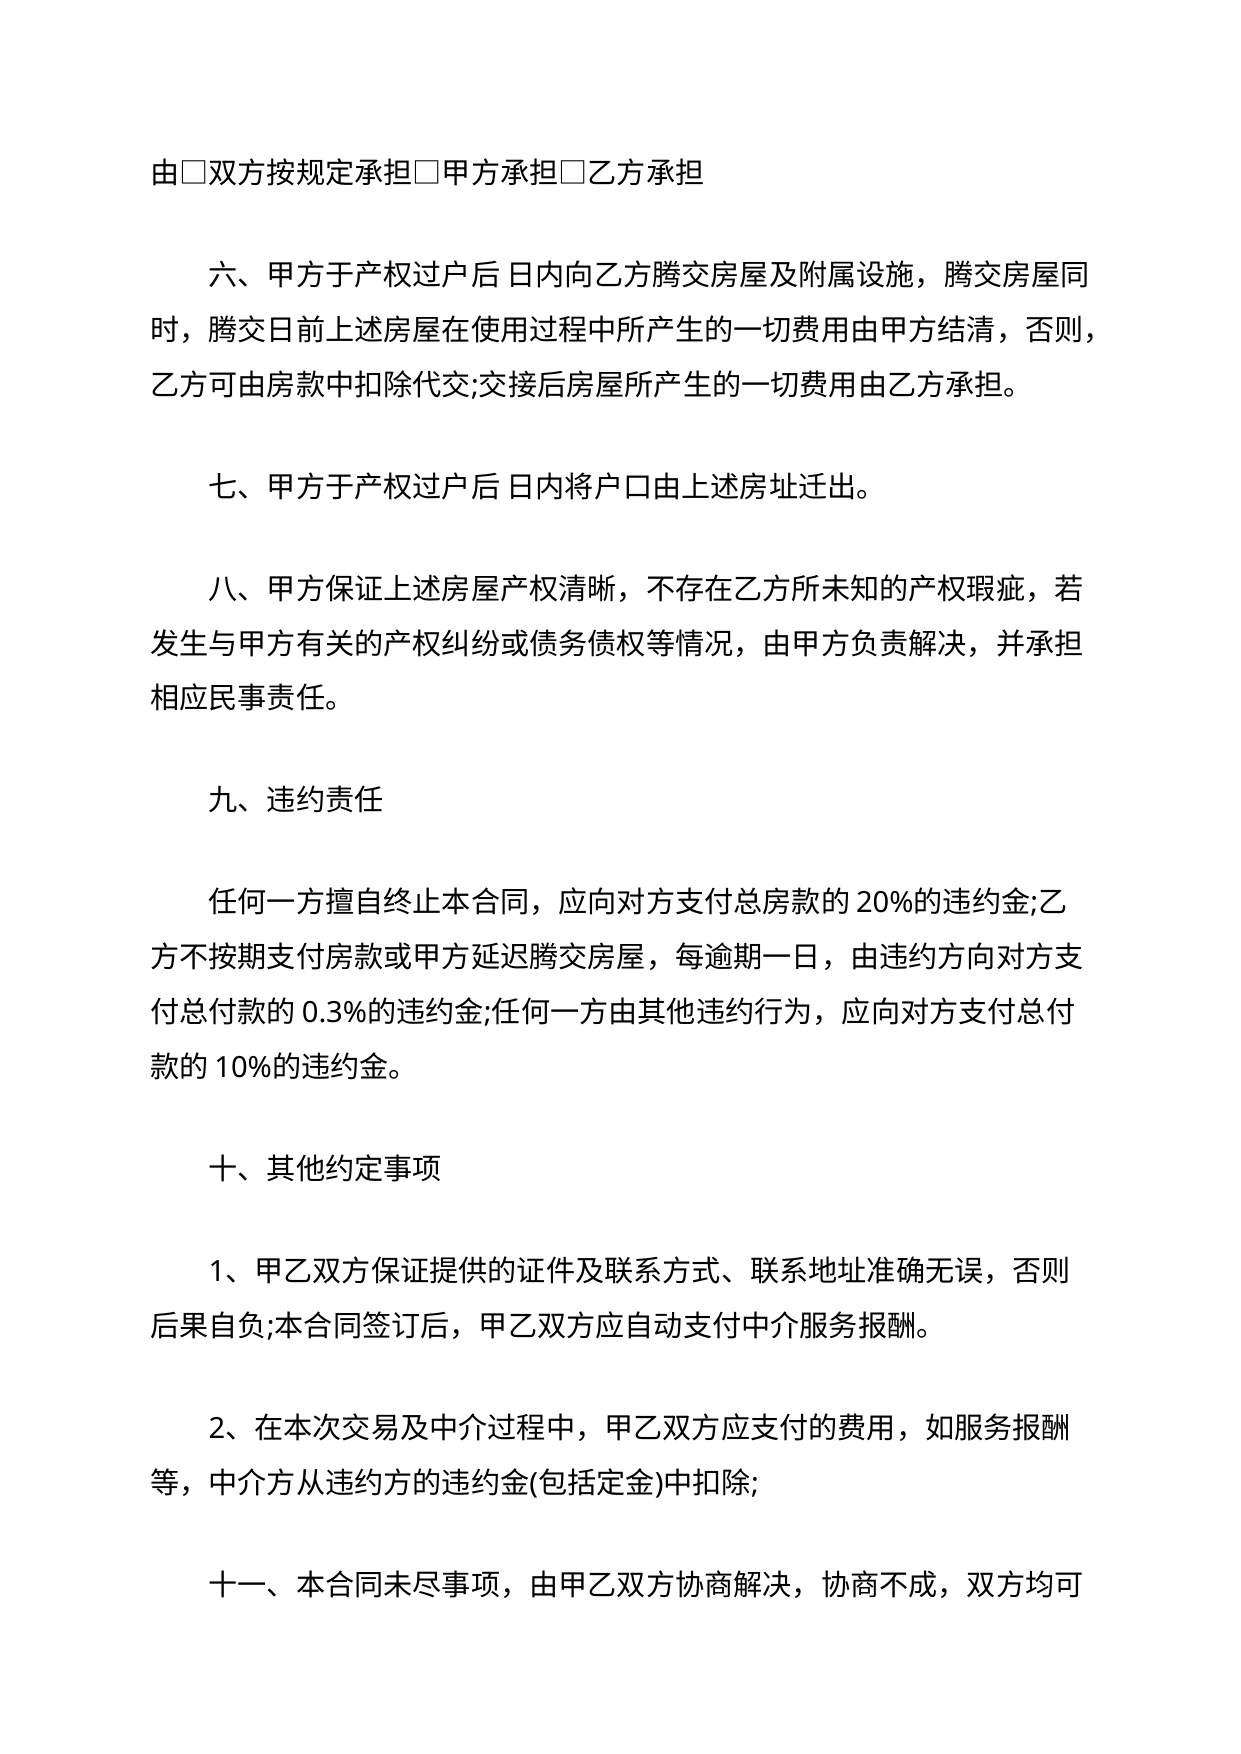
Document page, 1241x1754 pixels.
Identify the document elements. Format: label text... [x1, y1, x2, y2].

text 七、甲方于产权过户后 日内将户口由上述房址迁出。 [150, 463, 1090, 506]
text 九、违约责任 [150, 777, 1090, 819]
text 2、在本次交易及中介过程中，甲乙双方应支付的费用，如服务报酬等，中介方从违约方的违约金(包括定金)中扣除; [150, 1404, 1090, 1502]
text 任何一方擅自终止本合同，应向对方支付总房款的20%的违约金;乙方不按期支付房款或甲方延迟腾交房屋，每逾期一日，由违约方向对方支付总付款的0.3%的违约金;任何一方由其他违约行为，应向对方支付总付款的10%的违约金。 [150, 879, 1090, 1086]
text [150, 150, 1090, 192]
text 六、甲方于产权过户后 日内向乙方腾交房屋及附属设施，腾交房屋同时，腾交日前上述房屋在使用过程中所产生的一切费用由甲方结清，否则，乙方可由房款中扣除代交;交接后房屋所产生的一切费用由乙方承担。 [150, 252, 1090, 404]
text 1、甲乙双方保证提供的证件及联系方式、联系地址准确无误，否则后果自负;本合同签订后，甲乙双方应自动支付中介服务报酬。 [150, 1247, 1090, 1345]
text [150, 1561, 1090, 1603]
text 八、甲方保证上述房屋产权清晰，不存在乙方所未知的产权瑕疵，若发生与甲方有关的产权纠纷或债务债权等情况，由甲方负责解决，并承担相应民事责任。 [150, 565, 1090, 717]
text 十、其他约定事项 [150, 1146, 1090, 1188]
